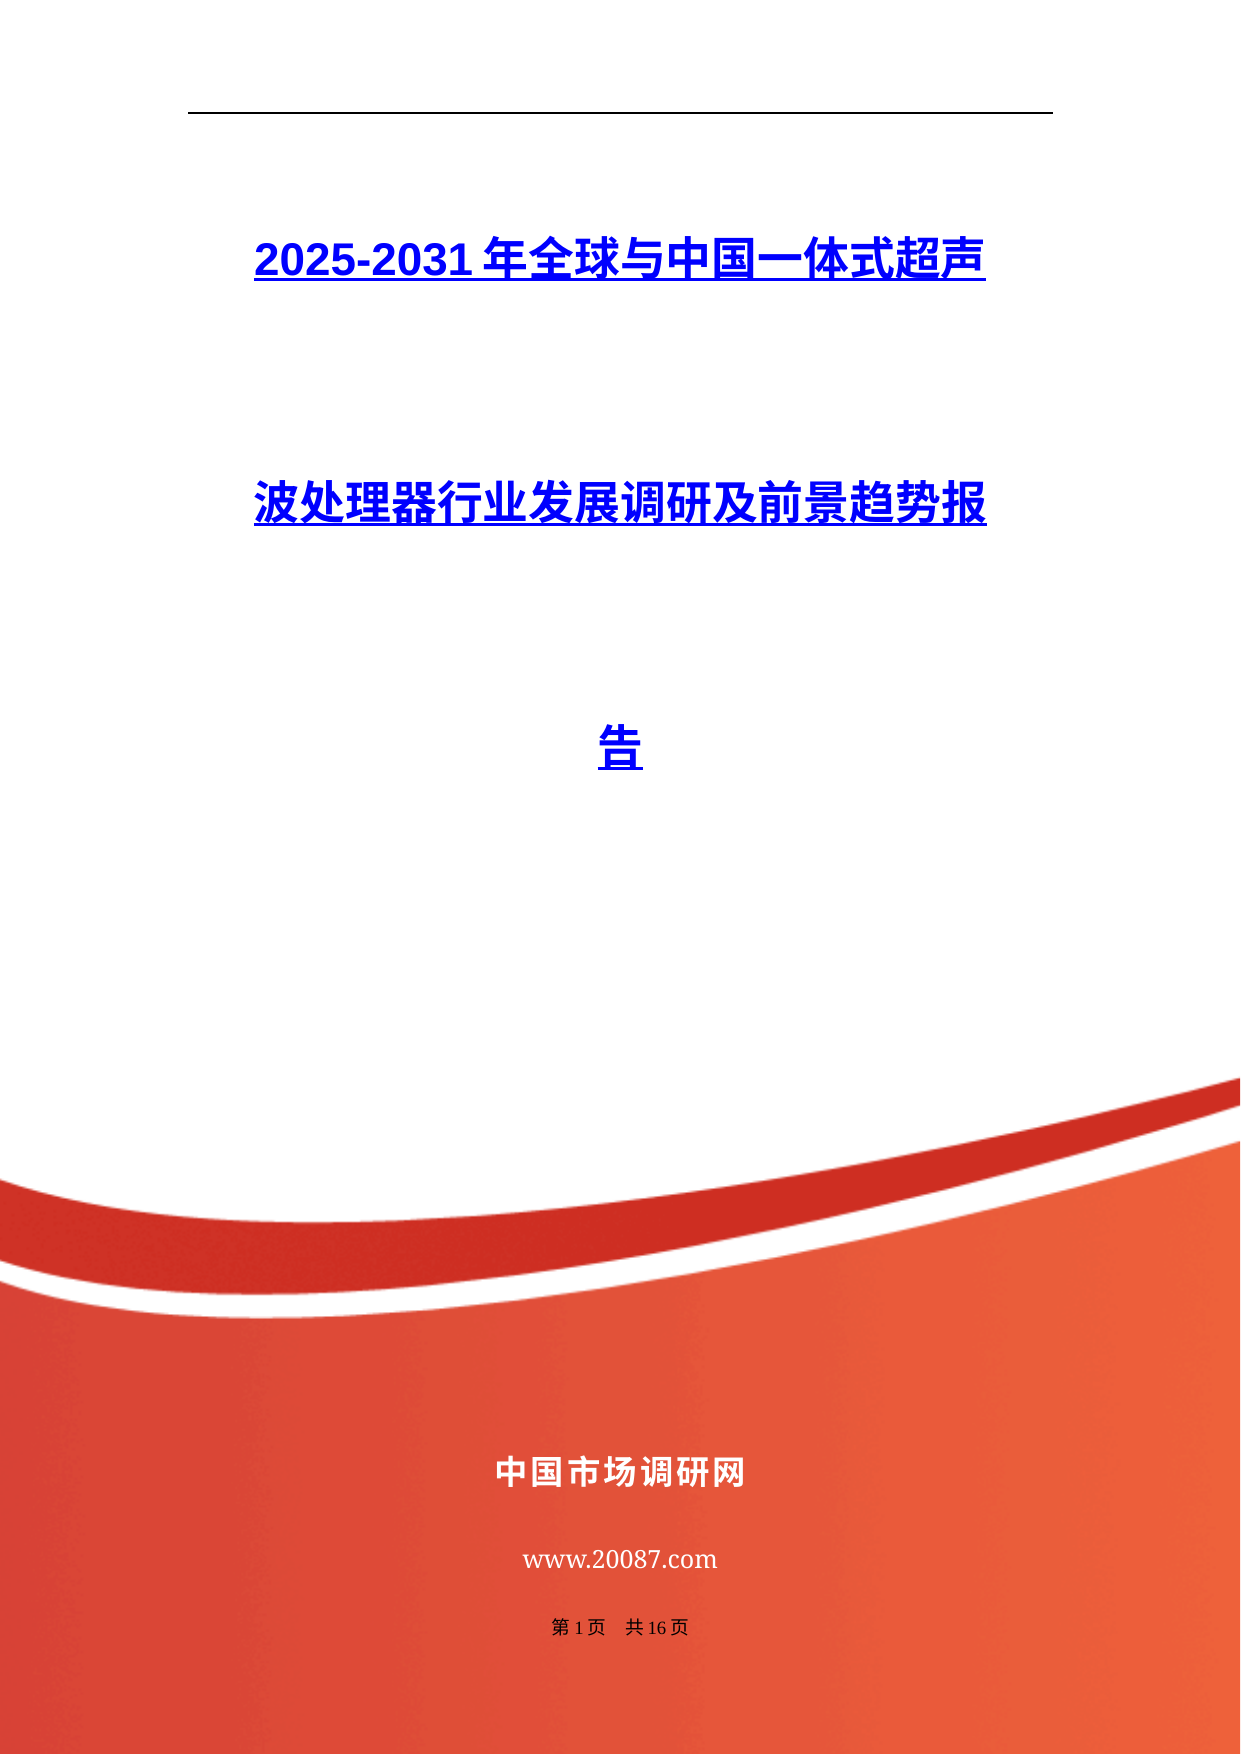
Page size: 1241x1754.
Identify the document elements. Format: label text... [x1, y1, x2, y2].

picture [0, 1006, 1241, 1754]
text www.20087.com [187, 1526, 1053, 1591]
subtitle 中国市场调研网 [187, 1437, 1053, 1502]
table_header 2025-2031年全球与中国一体式超声波处理器行业发展调研及前景趋势报告 [188, 207, 1053, 871]
